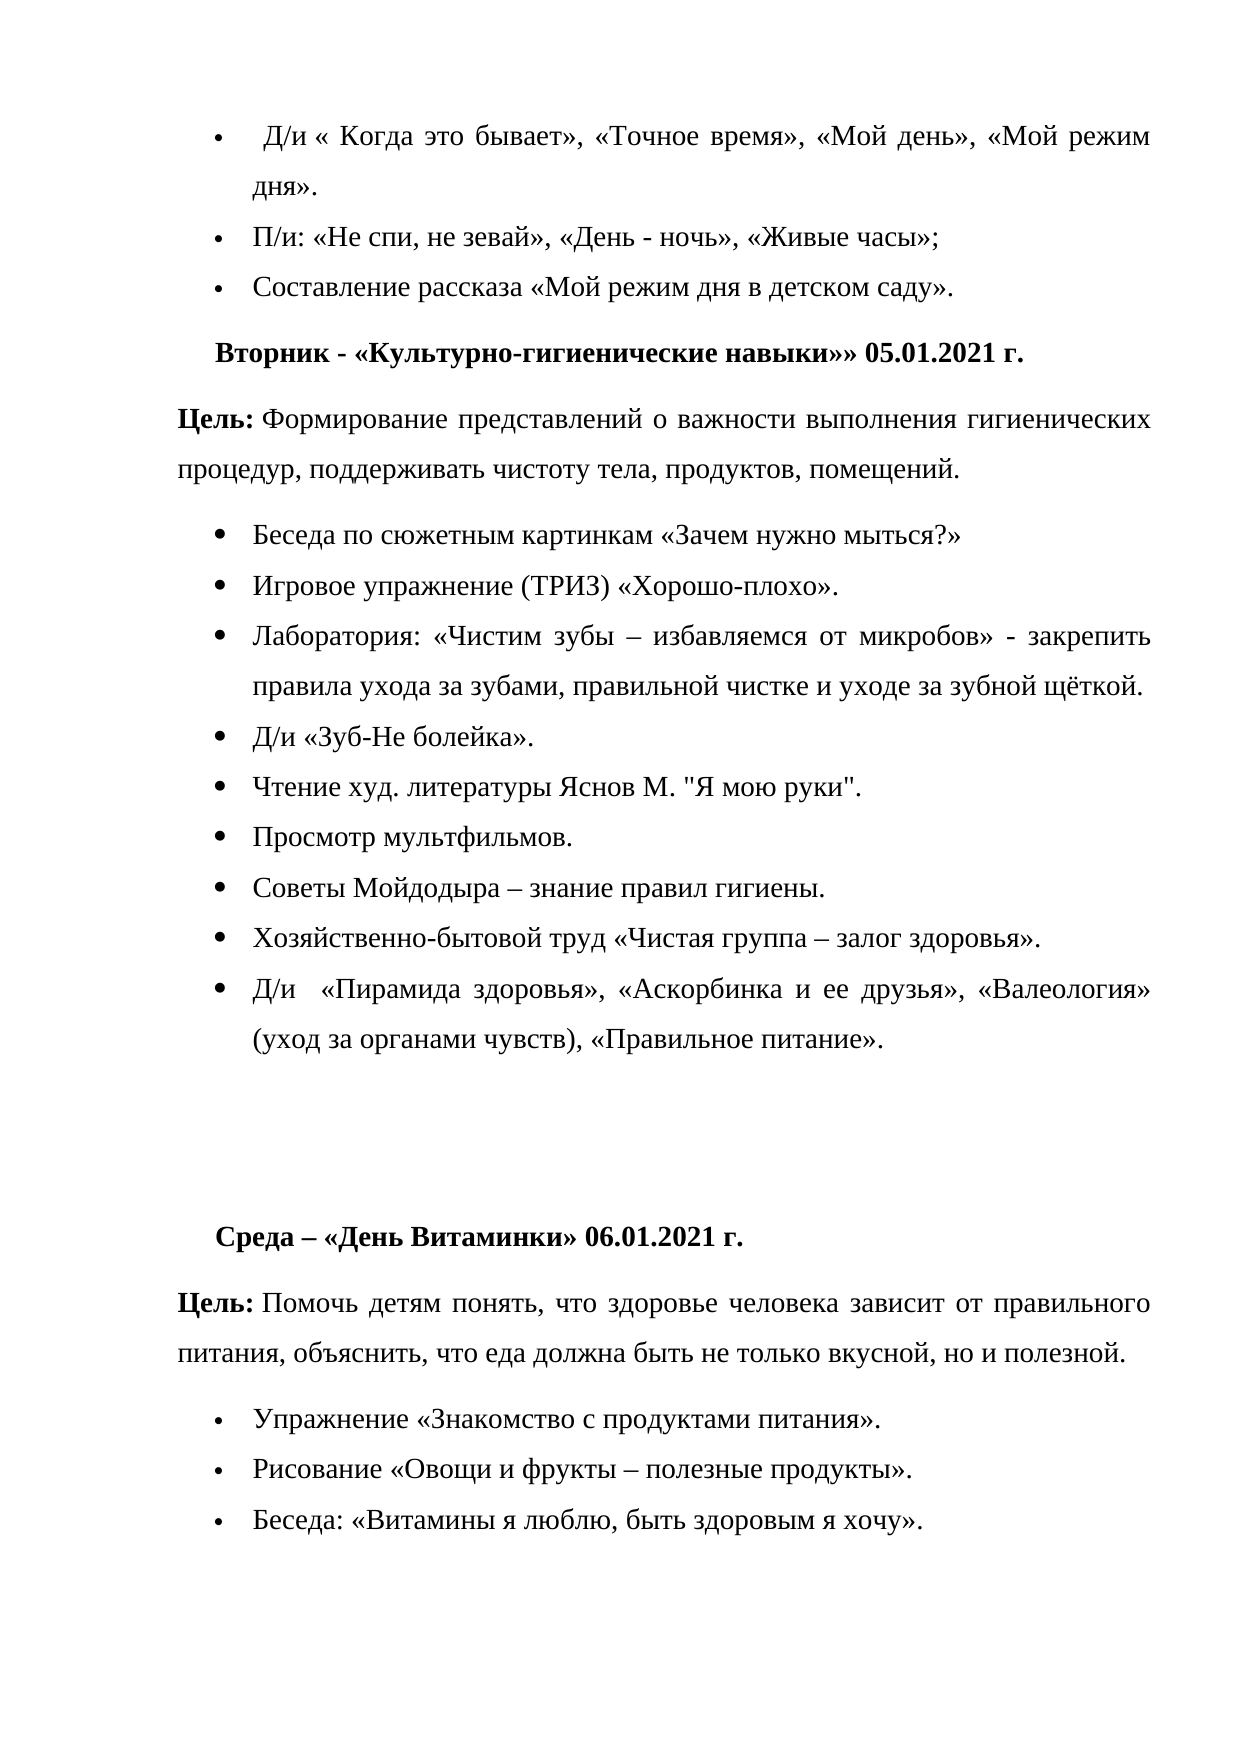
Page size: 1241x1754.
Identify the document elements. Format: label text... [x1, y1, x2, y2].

list Просмотр мультфильмов. [215, 819, 1152, 853]
list Составление рассказа «Мой режим дня в детском саду». [215, 269, 1152, 303]
list Беседа по сюжетным картинкам «Зачем нужно мыться?» [215, 517, 1152, 551]
list Чтение худ. литературы Яснов М. "Я мою руки". [215, 769, 1152, 803]
text Среда – «День Витаминки» 06.01.2021 г. [177, 1219, 1152, 1253]
list Д/и « Когда это бывает», «Точное время», «Мой день», «Мой режим дня». [215, 118, 1152, 202]
list Упражнение «Знакомство с продуктами питания». [215, 1401, 1152, 1435]
list Д/и «Пирамида здоровья», «Аскорбинка и ее друзья», «Валеология» (уход за органами чувств), «Правильное питание». [215, 971, 1152, 1055]
text Вторник - «Культурно-гигиенические навыки»» 05.01.2021 г. [177, 335, 1152, 368]
list Советы Мойдодыра – знание правил гигиены. [215, 870, 1152, 904]
list Лаборатория: «Чистим зубы – избавляемся от микробов» - закрепить правила ухода за зубами, правильной чистке и уходе за зубной щёткой. [215, 618, 1152, 702]
list Беседа: «Витамины я люблю, быть здоровым я хочу». [215, 1502, 1152, 1535]
list Хозяйственно-бытовой труд «Чистая группа – залог здоровья». [215, 920, 1152, 954]
list Игровое упражнение (ТРИЗ) «Хорошо-плохо». [215, 568, 1152, 601]
text Цель: Помочь детям понять, что здоровье человека зависит от правильного питания, объяснить, что еда должна быть не только вкусной, но и полезной. [177, 1285, 1152, 1369]
list П/и: «Не спи, не зевай», «День - ночь», «Живые часы»; [215, 219, 1152, 252]
text Цель: Формирование представлений о важности выполнения гигиенических процедур, поддерживать чистоту тела, продуктов, помещений. [177, 401, 1152, 485]
list Рисование «Овощи и фрукты – полезные продукты». [215, 1452, 1152, 1485]
list Д/и «Зуб-Не болейка». [215, 719, 1152, 752]
